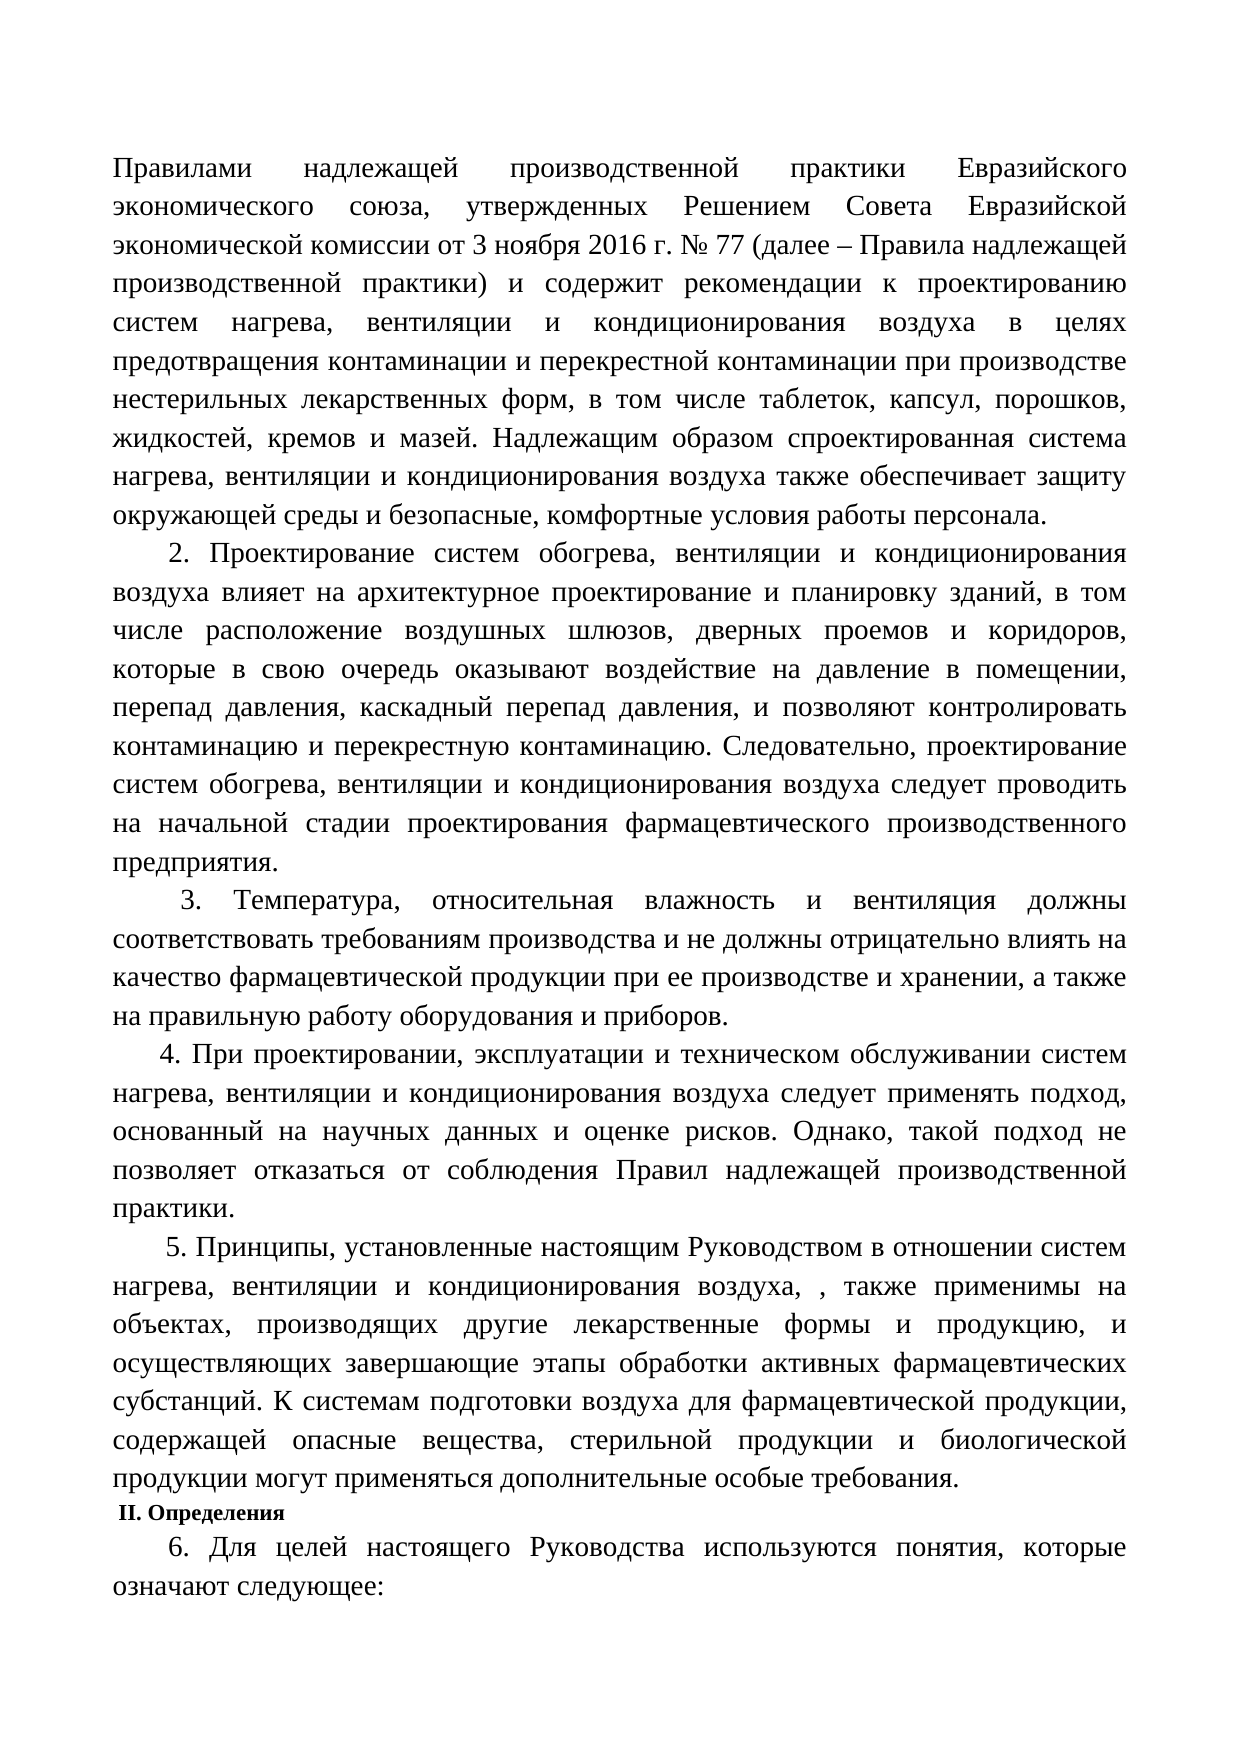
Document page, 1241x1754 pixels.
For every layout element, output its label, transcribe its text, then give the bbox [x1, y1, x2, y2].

text 2. Проектирование систем обогрева, вентиляции и кондиционирования воздуха влияет на архитектурное проектирование и планировку зданий, в том числе расположение воздушных шлюзов, дверных проемов и коридоров, которые в свою очередь оказывают воздействие на давление в помещении, перепад давления, каскадный перепад давления, и позволяют контролировать контаминацию и перекрестную контаминацию. Следовательно, проектирование систем обогрева, вентиляции и кондиционирования воздуха следует проводить на начальной стадии проектирования фармацевтического производственного предприятия. [112, 535, 1128, 877]
text 6. Для целей настоящего Руководства используются понятия, которые означают следующее: [112, 1529, 1128, 1601]
text II. Определения [112, 1499, 1128, 1525]
text 3. Температура, относительная влажность и вентиляция должны соответствовать требованиям производства и не должны отрицательно влиять на качество фармацевтической продукции при ее производстве и хранении, а также на правильную работу оборудования и приборов. [112, 882, 1128, 1031]
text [112, 150, 1128, 530]
text 4. При проектировании, эксплуатации и техническом обслуживании систем нагрева, вентиляции и кондиционирования воздуха следует применять подход, основанный на научных данных и оценке рисков. Однако, такой подход не позволяет отказаться от соблюдения Правил надлежащей производственной практики. [112, 1036, 1128, 1224]
text 5. Принципы, установленные настоящим Руководством в отношении систем нагрева, вентиляции и кондиционирования воздуха, , также применимы на объектах, производящих другие лекарственные формы и продукцию, и осуществляющих завершающие этапы обработки активных фармацевтических субстанций. К системам подготовки воздуха для фармацевтической продукции, содержащей опасные вещества, стерильной продукции и биологической продукции могут применяться дополнительные особые требования. [112, 1229, 1128, 1494]
